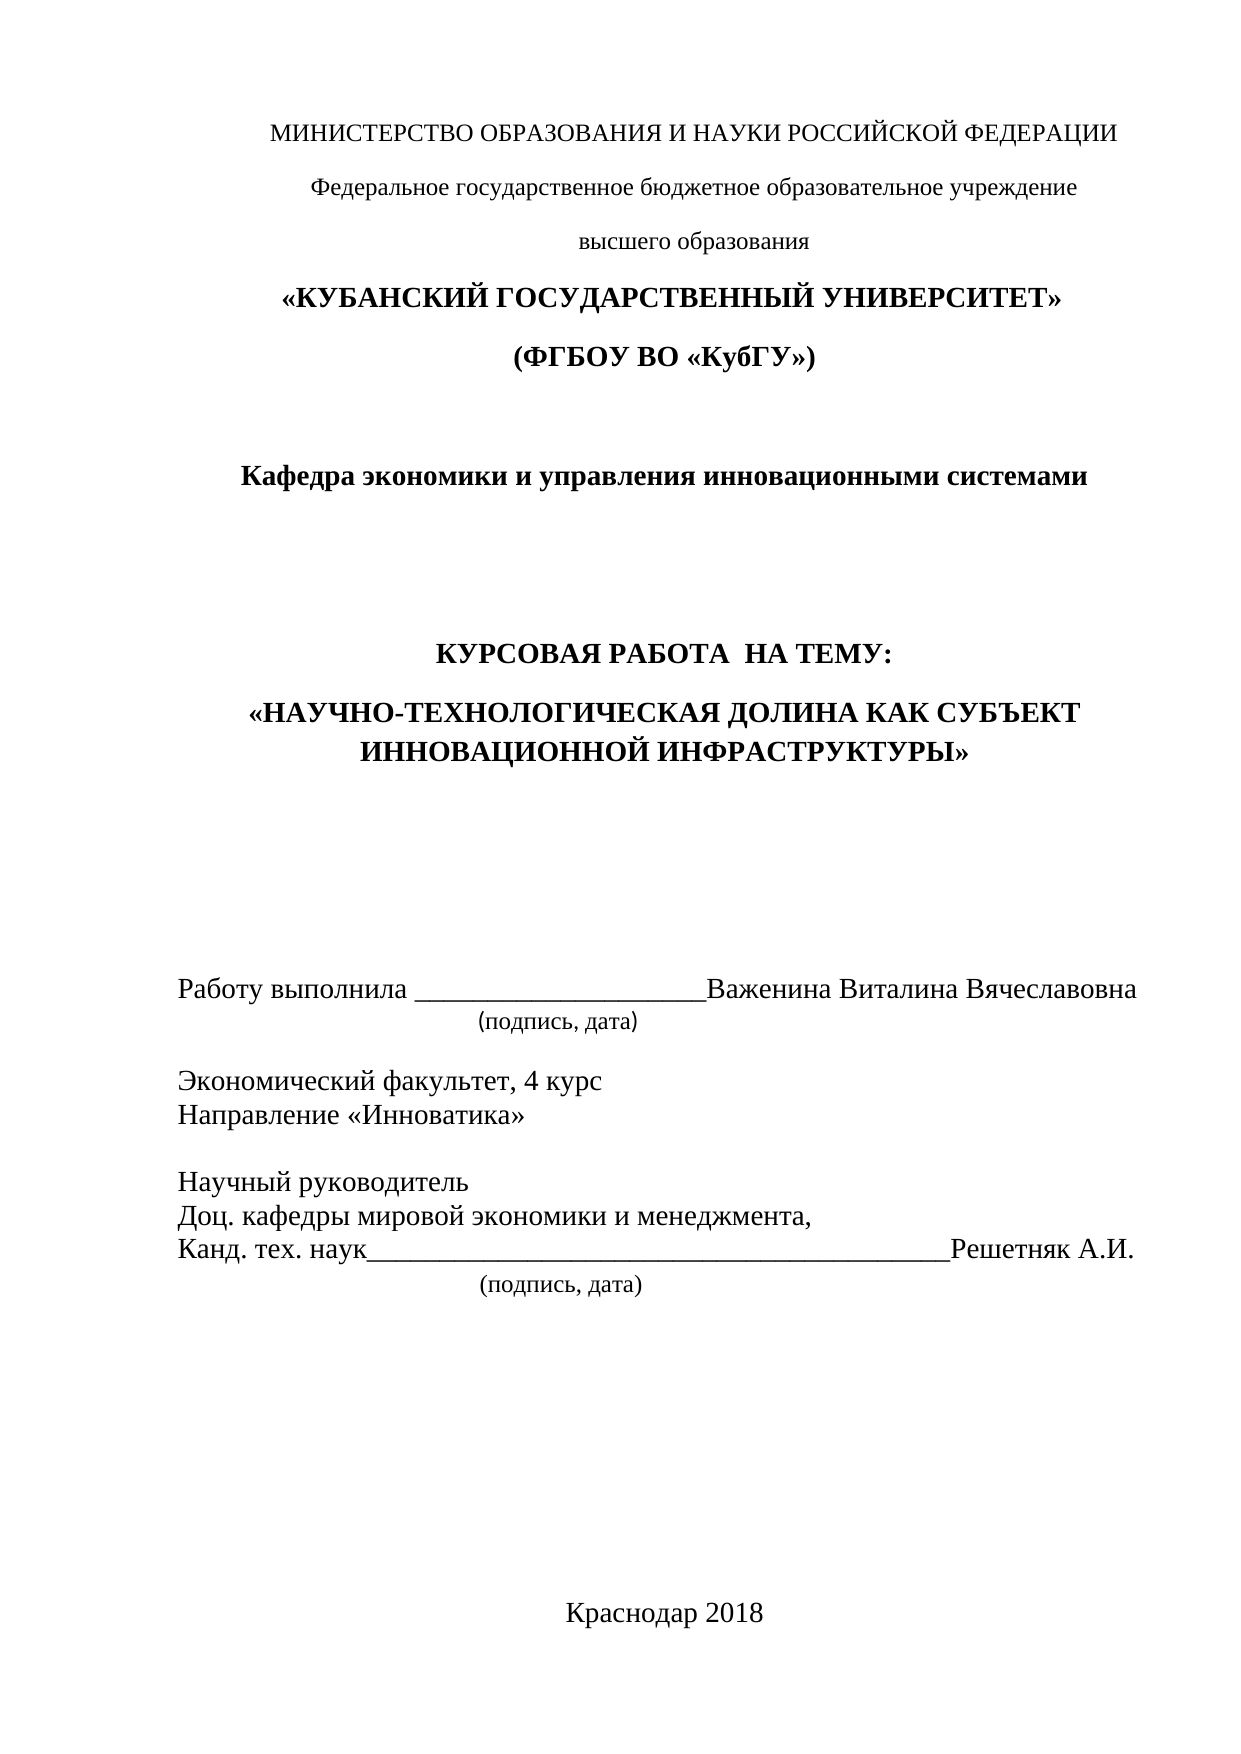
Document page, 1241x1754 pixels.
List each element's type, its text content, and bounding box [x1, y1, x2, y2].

text КУРСОВАЯ РАБОТА НА ТЕМУ: [177, 636, 1152, 669]
text Краснодар 2018 [177, 1595, 1152, 1629]
text (подпись, дата) [177, 1005, 1152, 1035]
text Направление «Инноватика» [177, 1097, 1152, 1131]
text Федеральное государственное бюджетное образовательное учреждение [177, 172, 1152, 201]
text (ФГБОУ ВО «КубГУ») [177, 339, 1152, 373]
text высшего образования [177, 226, 1152, 254]
text Кафедра экономики и управления инновационными системами [177, 458, 1152, 491]
text «НАУЧНО-ТЕХНОЛОГИЧЕСКАЯ ДОЛИНА КАК СУБЪЕКТ ИННОВАЦИОННОЙ ИНФРАСТРУКТУРЫ» [177, 695, 1152, 767]
text Научный руководитель [177, 1164, 1152, 1198]
text Доц. кафедры мировой экономики и менеджмента, Канд. тех. наук________________________________________Решетняк А.И. (подпись, дата) [454, 1198, 1152, 1298]
text Работу выполнила ____________________Важенина Виталина Вячеславовна [177, 971, 1152, 1005]
text «КУБАНСКИЙ ГОСУДАРСТВЕННЫЙ УНИВЕРСИТЕТ» [177, 280, 1152, 313]
text МИНИСТЕРСТВО ОБРАЗОВАНИЯ И НАУКИ РОССИЙСКОЙ ФЕДЕРАЦИИ [177, 118, 1152, 147]
text Экономический факультет, 4 курс [177, 1063, 1152, 1097]
